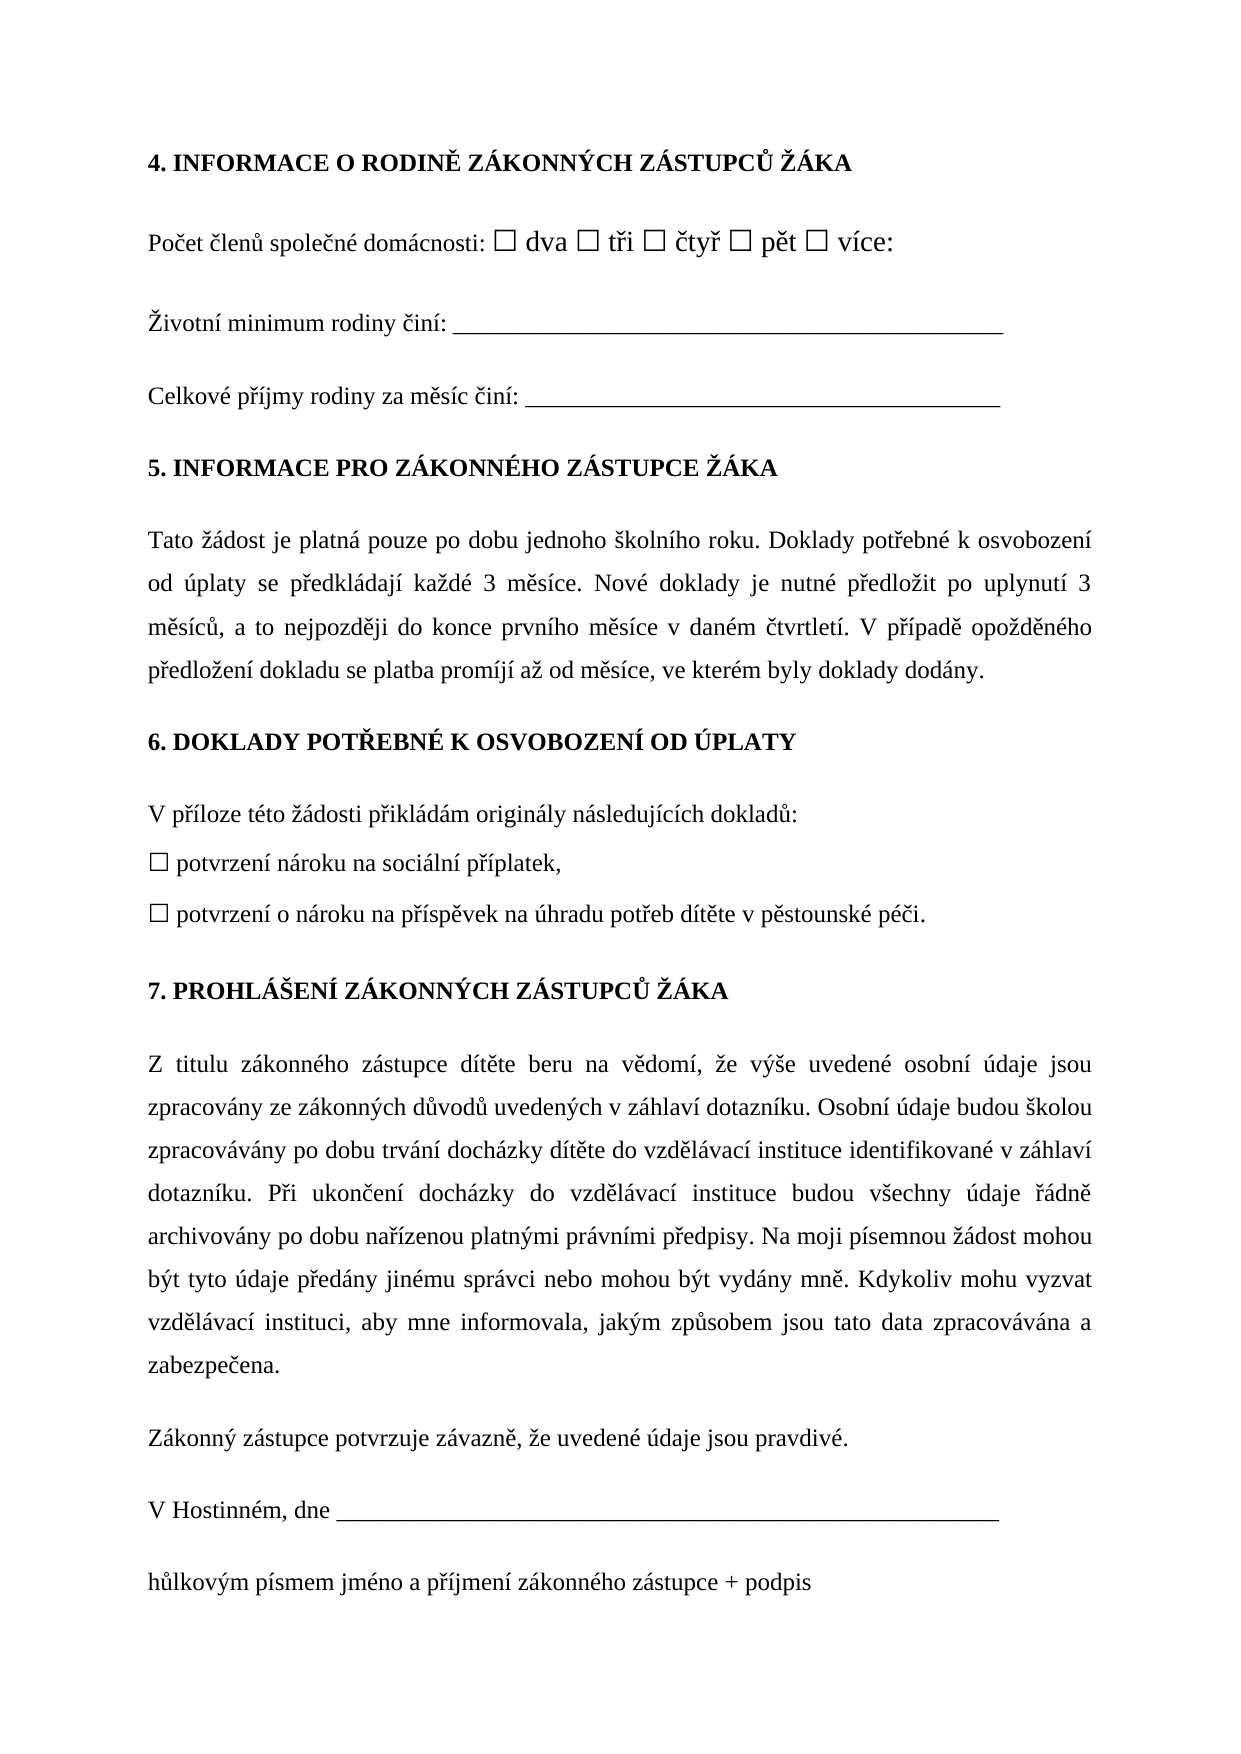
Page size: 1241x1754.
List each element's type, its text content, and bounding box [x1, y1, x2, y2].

text hůlkovým písmem jméno a příjmení zákonného zástupce + podpis [148, 1567, 1093, 1596]
text Počet členů společné domácnosti: ☐ dva ☐ tři ☐ čtyř ☐ pět ☐ více: [148, 220, 1093, 259]
text 6. DOKLADY POTŘEBNÉ K OSVOBOZENÍ OD ÚPLATY [148, 727, 1093, 756]
text Tato žádost je platná pouze po dobu jednoho školního roku. Doklady potřebné k osvobození od úplaty se předkládají každé 3 měsíce. Nové doklady je nutné předložit po uplynutí 3 měsíců, a to nejpozději do konce prvního měsíce v daném čtvrtletí. V případě opožděného předložení dokladu se platba promíjí až od měsíce, ve kterém byly doklady dodány. [148, 525, 1093, 683]
text Z titulu zákonného zástupce dítěte beru na vědomí, že výše uvedené osobní údaje jsou zpracovány ze zákonných důvodů uvedených v záhlaví dotazníku. Osobní údaje budou školou zpracovávány po dobu trvání docházky dítěte do vzdělávací instituce identifikované v záhlaví dotazníku. Při ukončení docházky do vzdělávací instituce budou všechny údaje řádně archivovány po dobu nařízenou platnými právními předpisy. Na moji písemnou žádost mohou být tyto údaje předány jinému správci nebo mohou být vydány mně. Kdykoliv mohu vyzvat vzdělávací instituci, aby mne informovala, jakým způsobem jsou tato data zpracovávána a zabezpečena. [148, 1049, 1093, 1379]
text V Hostinném, dne _____________________________________________________ [148, 1495, 1093, 1524]
text Životní minimum rodiny činí: ____________________________________________ [148, 308, 1093, 337]
text Zákonný zástupce potvrzuje závazně, že uvedené údaje jsou pravdivé. [148, 1423, 1093, 1452]
text 5. INFORMACE PRO ZÁKONNÉHO ZÁSTUPCE ŽÁKA [148, 453, 1093, 482]
text Celkové příjmy rodiny za měsíc činí: ______________________________________ [148, 381, 1093, 409]
text 7. PROHLÁŠENÍ ZÁKONNÝCH ZÁSTUPCŮ ŽÁKA [148, 976, 1093, 1005]
text 4. INFORMACE O RODINĚ ZÁKONNÝCH ZÁSTUPCŮ ŽÁKA [148, 148, 1093, 176]
text V příloze této žádosti přikládám originály následujících dokladů: ☐ potvrzení nároku na sociální příplatek, ☐ potvrzení o nároku na příspěvek na úhradu potřeb dítěte v pěstounské péči. [148, 799, 1093, 930]
